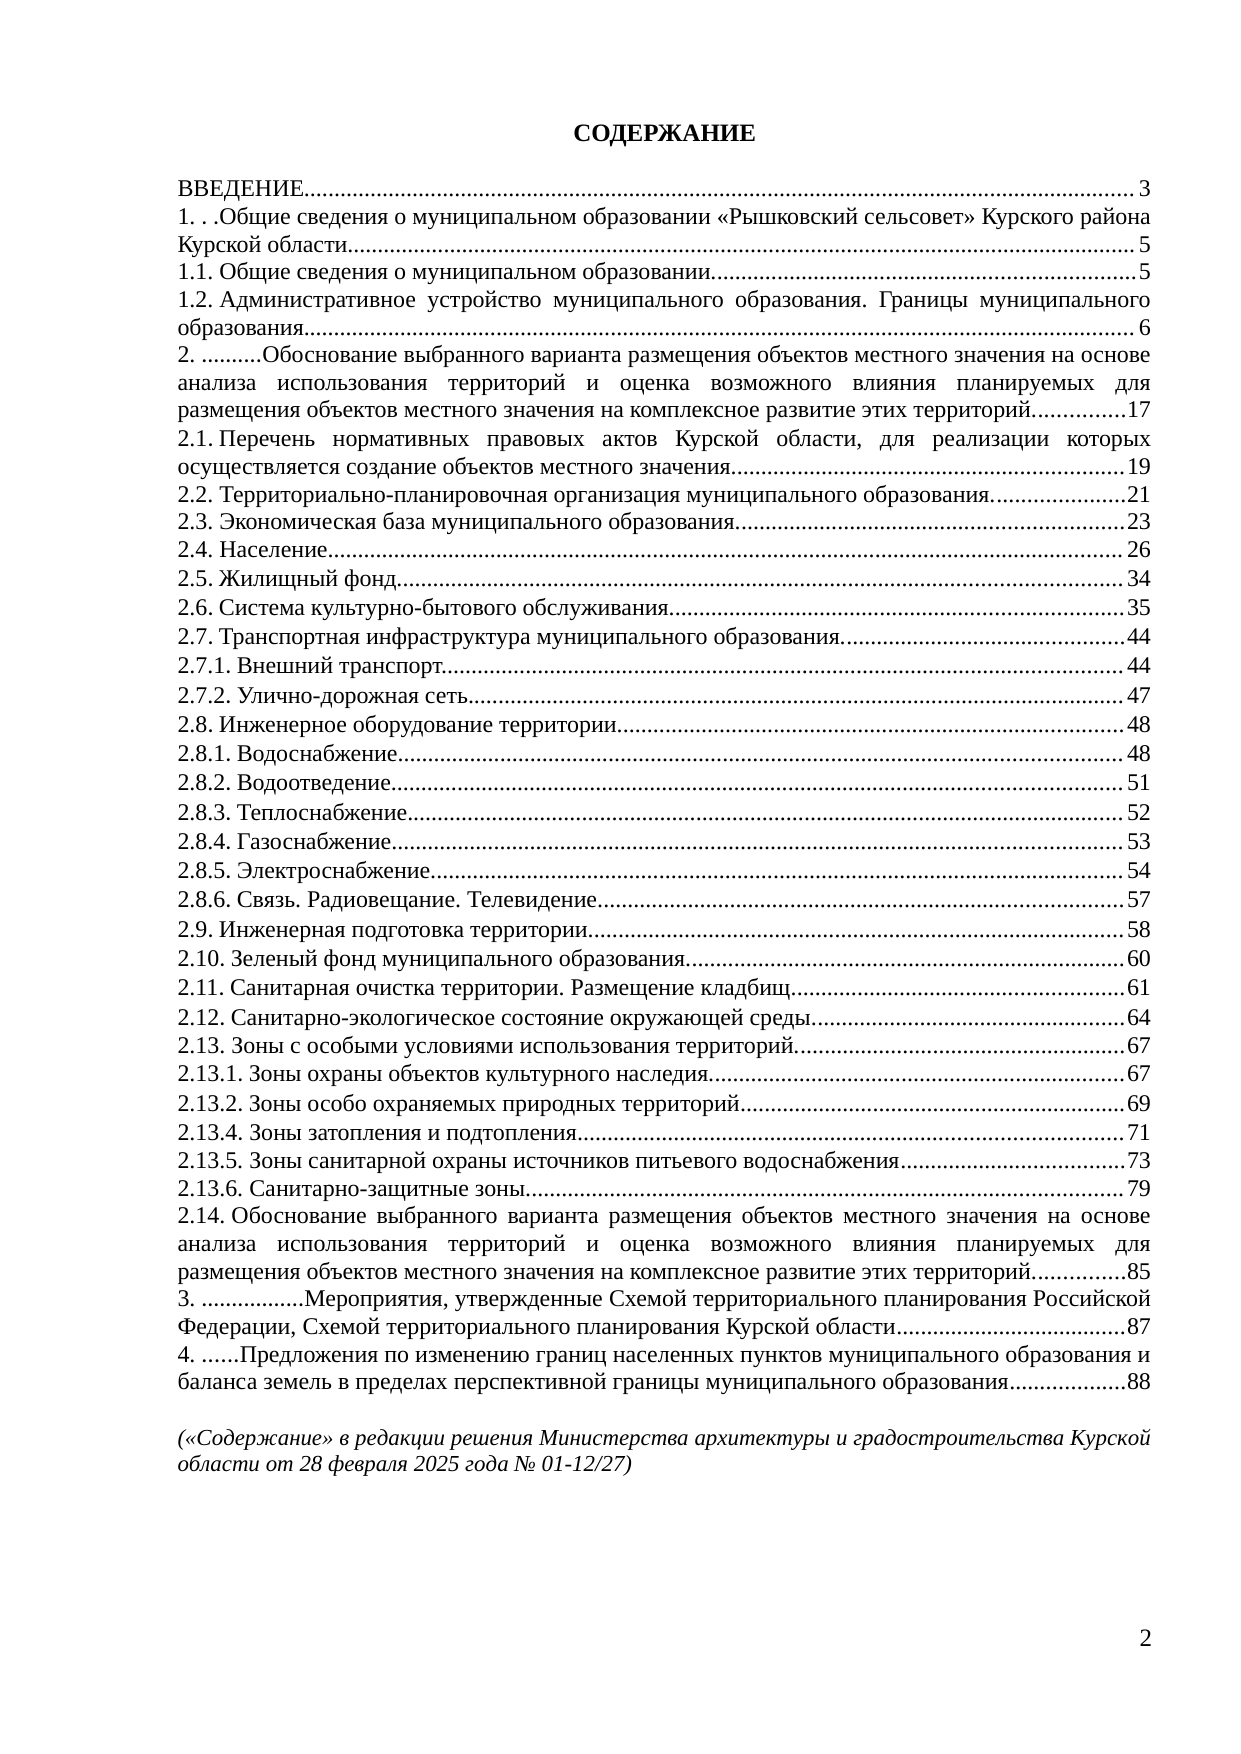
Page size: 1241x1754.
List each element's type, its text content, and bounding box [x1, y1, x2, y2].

text 2.8.1. Водоснабжение. 48 [177, 738, 1152, 767]
text 2.7.1. Внешний транспорт. 44 [177, 650, 1152, 680]
text 1.1. Общие сведения о муниципальном образовании. 5 [177, 257, 1152, 285]
text 2.8. Инженерное оборудование территории. 48 [177, 709, 1152, 738]
text 2.4. Население. 26 [177, 535, 1152, 563]
text 2.5. Жилищный фонд. 34 [177, 563, 1152, 592]
text ВВЕДЕНИЕ 3 [177, 174, 1152, 202]
text 2.1. Перечень нормативных правовых актов Курской области, для реализации которых осуществляется создание объектов местного значения. 19 [177, 423, 1152, 480]
text 2. Обоснование выбранного варианта размещения объектов местного значения на основе анализа использования территорий и оценка возможного влияния планируемых для размещения объектов местного значения на комплексное развитие этих территорий. 17 [177, 340, 1152, 423]
text 2.7. Транспортная инфраструктура муниципального образования. 44 [177, 621, 1152, 650]
text 2.13.4. Зоны затопления и подтопления 71 [177, 1117, 1152, 1146]
text 2.13.1. Зоны охраны объектов культурного наследия. 67 [177, 1058, 1152, 1088]
text 2.12. Санитарно-экологическое состояние окружающей среды. 64 [177, 1002, 1152, 1031]
text 2.13. Зоны с особыми условиями использования территорий. 67 [177, 1031, 1152, 1058]
text 2.13.6. Санитарно-защитные зоны. 79 [177, 1174, 1152, 1202]
text 3. Мероприятия, утвержденные Схемой территориального планирования Российской Федерации, Схемой территориального планирования Курской области 87 [177, 1284, 1152, 1339]
text 2.13.5. Зоны санитарной охраны источников питьевого водоснабжения. 73 [177, 1146, 1152, 1174]
text 2.11. Санитарная очистка территории. Размещение кладбищ. 61 [177, 972, 1152, 1002]
text 4. Предложения по изменению границ населенных пунктов муниципального образования и баланса земель в пределах перспективной границы муниципального образования 88 [177, 1339, 1152, 1395]
text 2.8.4. Газоснабжение. 53 [177, 826, 1152, 855]
text 2.7.2. Улично-дорожная сеть. 47 [177, 680, 1152, 709]
text 2.13.2. Зоны особо охраняемых природных территорий 69 [177, 1088, 1152, 1117]
text 2.6. Система культурно-бытового обслуживания. 35 [177, 592, 1152, 621]
text 2.9. Инженерная подготовка территории. 58 [177, 914, 1152, 943]
text 2.8.2. Водоотведение. 51 [177, 767, 1152, 797]
text 1. Общие сведения о муниципальном образовании «Рышковский сельсовет» Курского района Курской области 5 [177, 202, 1152, 257]
text 2.8.6. Связь. Радиовещание. Телевидение. 57 [177, 884, 1152, 914]
text 1.2. Административное устройство муниципального образования. Границы муниципального образования. 6 [177, 285, 1152, 340]
text СОДЕРЖАНИЕ [177, 118, 1152, 147]
text 2.8.5. Электроснабжение. 54 [177, 855, 1152, 884]
text («Содержание» в редакции решения Министерства архитектуры и градостроительства Курской области от 28 февраля 2025 года № 01-12/27) [177, 1423, 1152, 1476]
text 2.14. Обоснование выбранного варианта размещения объектов местного значения на основе анализа использования территорий и оценка возможного влияния планируемых для размещения объектов местного значения на комплексное развитие этих территорий. 85 [177, 1202, 1152, 1284]
text 2.3. Экономическая база муниципального образования. 23 [177, 507, 1152, 535]
text 2.8.3. Теплоснабжение. 52 [177, 797, 1152, 826]
text 2.10. Зеленый фонд муниципального образования. 60 [177, 943, 1152, 972]
text 2.2. Территориально-планировочная организация муниципального образования. 21 [177, 480, 1152, 507]
